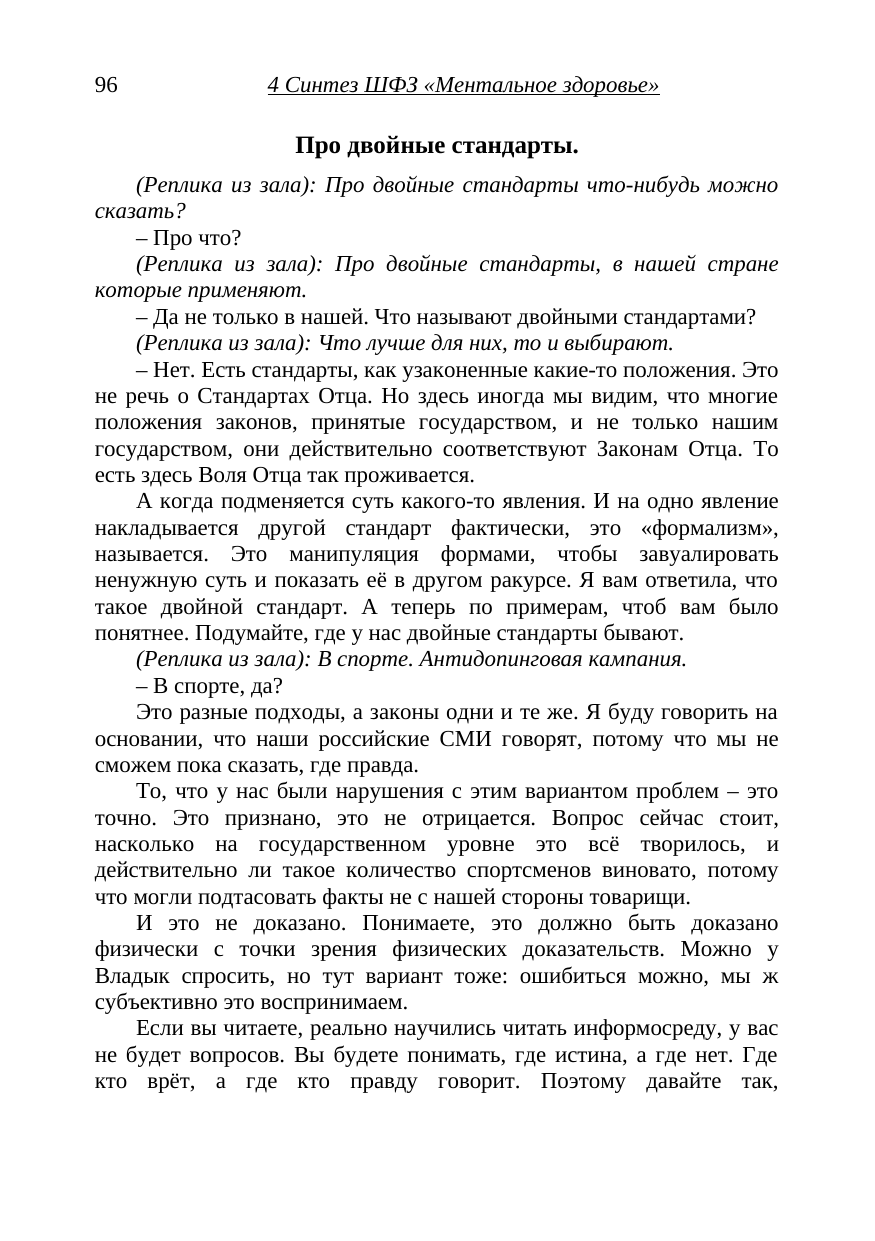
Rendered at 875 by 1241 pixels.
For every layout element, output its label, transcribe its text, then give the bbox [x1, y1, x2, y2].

text – В спорте, да? [94, 672, 779, 698]
text (Реплика из зала): Что лучше для них, то и выбирают. [94, 329, 779, 356]
text То, что у нас были нарушения с этим вариантом проблем – это точно. Это признано, это не отрицается. Вопрос сейчас стоит, насколько на государственном уровне это всё творилось, и действительно ли такое количество спортсменов виновато, потому что могли подтасовать факты не с нашей стороны товарищи. [94, 777, 779, 909]
text (Реплика из зала): В спорте. Антидопинговая кампания. [94, 646, 779, 672]
text – Да не только в нашей. Что называют двойными стандартами? [94, 303, 779, 329]
text И это не доказано. Понимаете, это должно быть доказано физически с точки зрения физических доказательств. Можно у Владык спросить, но тут вариант тоже: ошибиться можно, мы ж субъективно это воспринимаем. [94, 909, 779, 1014]
text А когда подменяется суть какого-то явления. И на одно явление накладывается другой стандарт фактически, это «формализм», называется. Это манипуляция формами, чтобы завуалировать ненужную суть и показать её в другом ракурсе. Я вам ответила, что такое двойной стандарт. А теперь по примерам, чтоб вам было понятнее. Подумайте, где у нас двойные стандарты бывают. [94, 487, 779, 646]
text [94, 1014, 779, 1093]
text Это разные подходы, а законы одни и те же. Я буду говорить на основании, что наши российские СМИ говорят, потому что мы не сможем пока сказать, где правда. [94, 698, 779, 777]
subtitle Про двойные стандарты. [94, 130, 779, 159]
text – Нет. Есть стандарты, как узаконенные какие-то положения. Это не речь о Стандартах Отца. Но здесь иногда мы видим, что многие положения законов, принятые государством, и не только нашим государством, они действительно соответствуют Законам Отца. То есть здесь Воля Отца так проживается. [94, 356, 779, 487]
text – Про что? [94, 224, 779, 250]
text (Реплика из зала): Про двойные стандарты что-нибудь можно сказать? [94, 171, 779, 224]
text (Реплика из зала): Про двойные стандарты, в нашей стране которые применяют. [94, 250, 779, 303]
